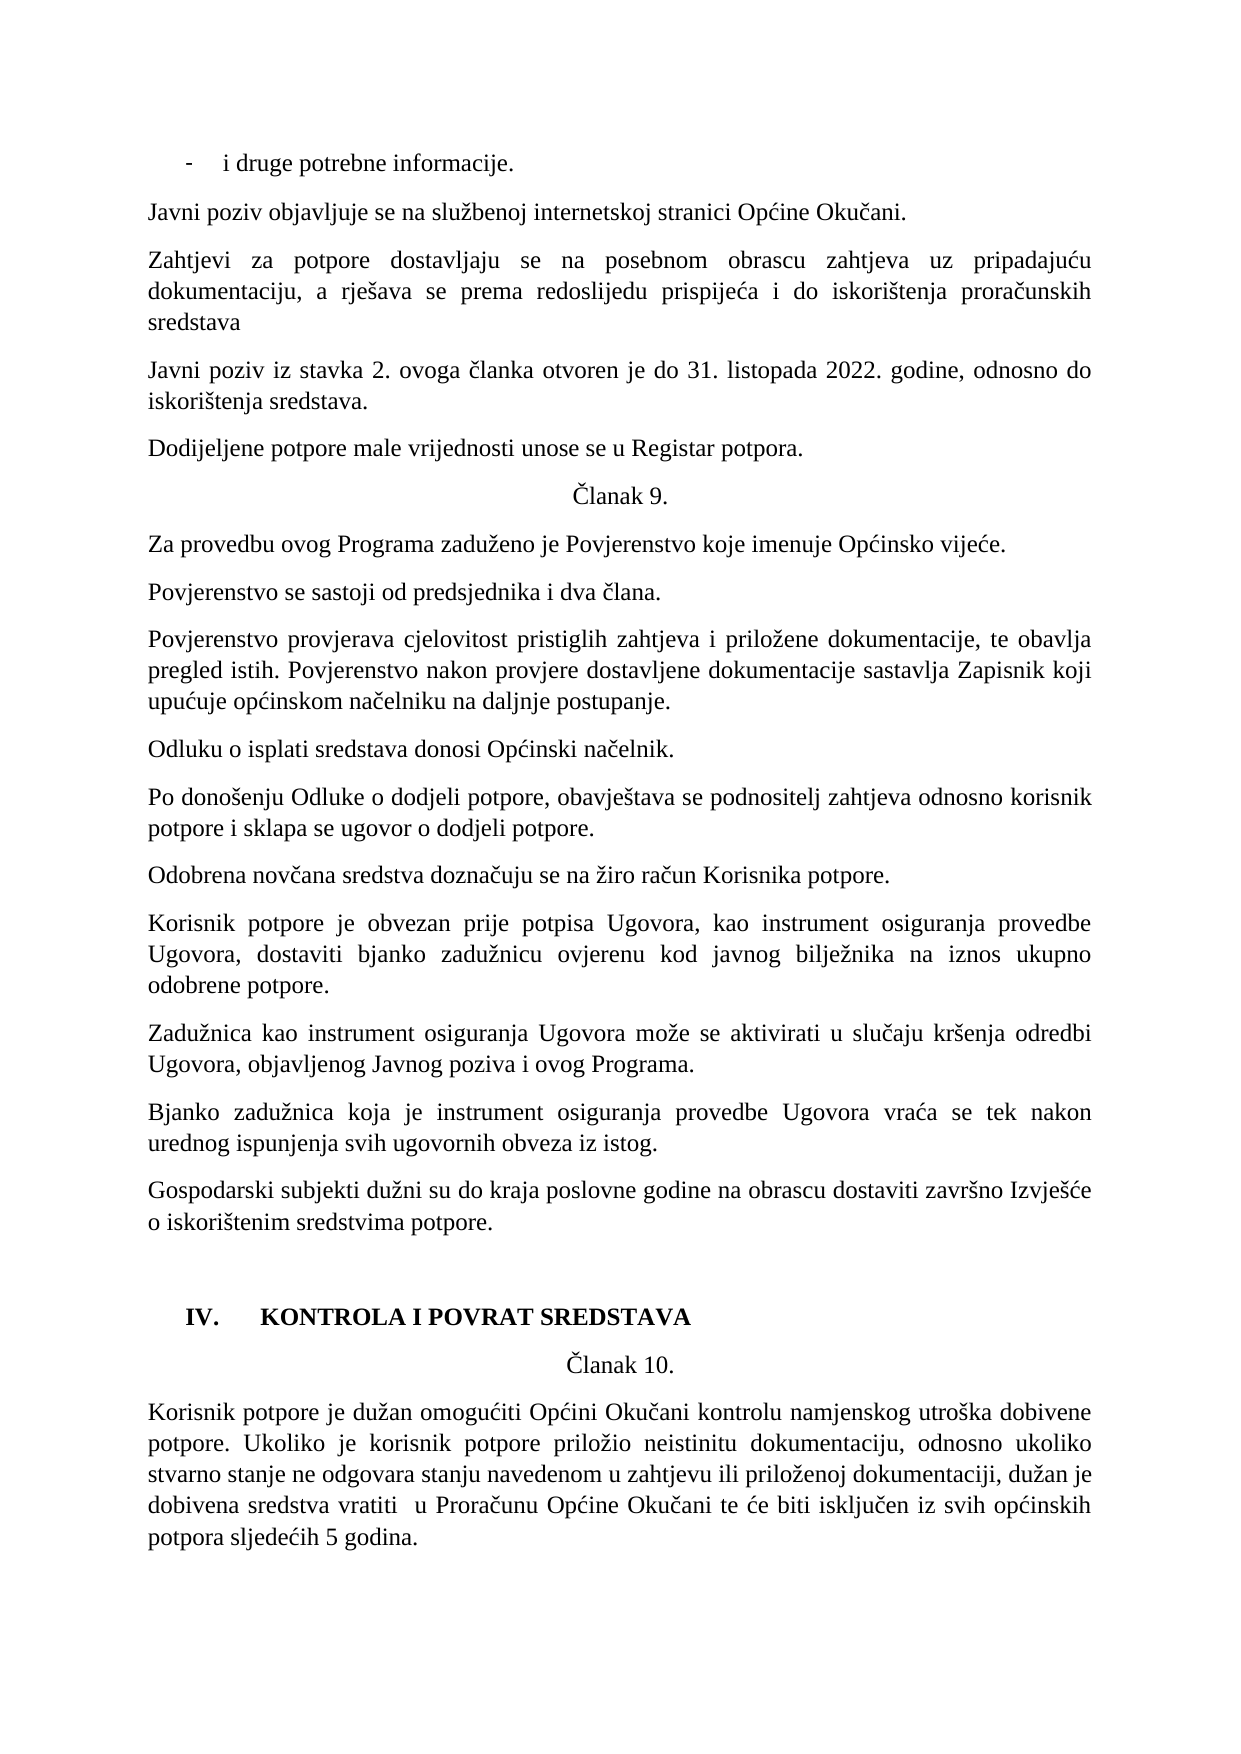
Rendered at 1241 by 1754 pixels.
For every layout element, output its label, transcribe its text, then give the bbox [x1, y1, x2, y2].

text Gospodarski subjekti dužni su do kraja poslovne godine na obrascu dostaviti završno Izvješće o iskorištenim sredstvima potpore. [148, 1176, 1093, 1235]
text Članak 10. [148, 1350, 1093, 1378]
text Po donošenju Odluke o dodjeli potpore, obavještava se podnositelj zahtjeva odnosno korisnik potpore i sklapa se ugovor o dodjeli potpore. [148, 782, 1093, 842]
text Korisnik potpore je obvezan prije potpisa Ugovora, kao instrument osiguranja provedbe Ugovora, dostaviti bjanko zadužnicu ovjerenu kod javnog bilježnika na iznos ukupno odobrene potpore. [148, 908, 1093, 999]
text Povjerenstvo provjerava cjelovitost pristiglih zahtjeva i priložene dokumentacije, te obavlja pregled istih. Povjerenstvo nakon provjere dostavljene dokumentacije sastavlja Zapisnik koji upućuje općinskom načelniku na daljnje postupanje. [148, 624, 1093, 715]
text Dodijeljene potpore male vrijednosti unose se u Registar potpora. [148, 433, 1093, 462]
list KONTROLA I POVRAT SREDSTAVA [185, 1302, 1093, 1331]
text Članak 9. [148, 481, 1093, 510]
text Bjanko zadužnica koja je instrument osiguranja provedbe Ugovora vraća se tek nakon urednog ispunjenja svih ugovornih obveza iz istog. [148, 1097, 1093, 1157]
text Javni poziv objavljuje se na službenoj internetskoj stranici Općine Okučani. [148, 197, 1093, 226]
text Odobrena novčana sredstva doznačuju se na žiro račun Korisnika potpore. [148, 861, 1093, 889]
text Zadužnica kao instrument osiguranja Ugovora može se aktivirati u slučaju kršenja odredbi Ugovora, objavljenog Javnog poziva i ovog Programa. [148, 1018, 1093, 1078]
text Povjerenstvo se sastoji od predsjednika i dva člana. [148, 577, 1093, 605]
text Korisnik potpore je dužan omogućiti Općini Okučani kontrolu namjenskog utroška dobivene potpore. Ukoliko je korisnik potpore priložio neistinitu dokumentaciju, odnosno ukoliko stvarno stanje ne odgovara stanju navedenom u zahtjevu ili priloženoj dokumentaciji, dužan je dobivena sredstva vratiti u Proračunu Općine Okučani te će biti isključen iz svih općinskih potpora sljedećih 5 godina. [148, 1397, 1093, 1550]
list i druge potrebne informacije. [185, 148, 1093, 178]
text Javni poziv iz stavka 2. ovoga članka otvoren je do 31. listopada 2022. godine, odnosno do iskorištenja sredstava. [148, 355, 1093, 414]
text Odluku o isplati sredstava donosi Općinski načelnik. [148, 734, 1093, 763]
text Zahtjevi za potpore dostavljaju se na posebnom obrascu zahtjeva uz pripadajuću dokumentaciju, a rješava se prema redoslijedu prispijeća i do iskorištenja proračunskih sredstava [148, 245, 1093, 336]
text Za provedbu ovog Programa zaduženo je Povjerenstvo koje imenuje Općinsko vijeće. [148, 529, 1093, 558]
